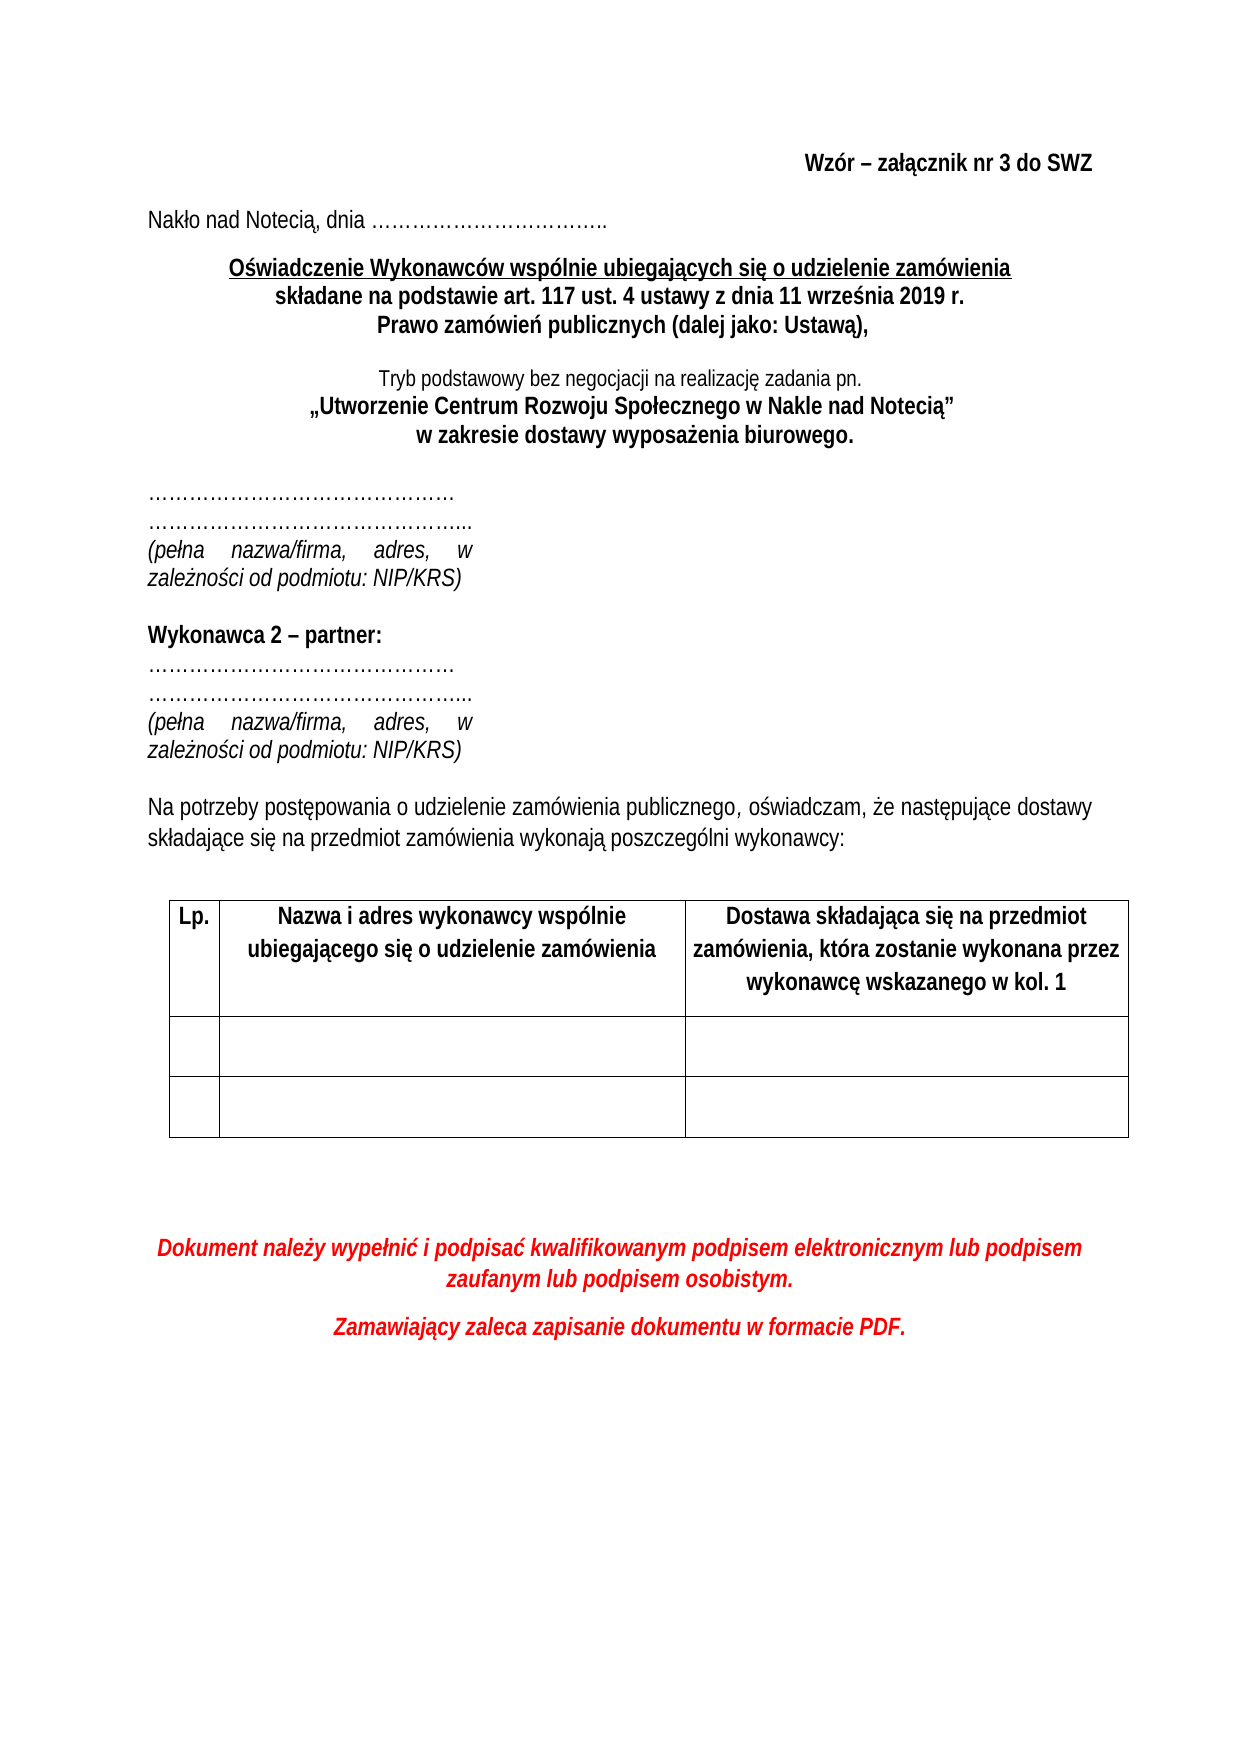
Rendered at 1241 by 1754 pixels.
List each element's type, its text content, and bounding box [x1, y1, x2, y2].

text Dokument należy wypełnić i podpisać kwalifikowanym podpisem elektronicznym lub podpisem zaufanym lub podpisem osobistym. [148, 1233, 1093, 1293]
table_header Lp. [170, 901, 219, 1016]
text Wykonawca 2 – partner: [148, 621, 1093, 649]
text (pełna nazwa/firma, adres, w zależności od podmiotu: NIP/KRS) [148, 534, 472, 592]
text składane na podstawie art. 117 ust. 4 ustawy z dnia 11 września 2019 r. [148, 281, 1093, 310]
table_cell [220, 1017, 685, 1076]
table_cell [220, 1077, 685, 1137]
text ………………………………………………………………………………... [148, 477, 472, 534]
text Nakło nad Notecią, dnia …………………………….. [148, 205, 1093, 233]
table_cell [170, 1077, 219, 1137]
text (pełna nazwa/firma, adres, w zależności od podmiotu: NIP/KRS) [148, 706, 472, 764]
table_cell [170, 1017, 219, 1076]
table_header Nazwa i adres wykonawcy wspólnie ubiegającego się o udzielenie zamówienia [220, 901, 685, 1016]
text Zamawiający zaleca zapisanie dokumentu w formacie PDF. [148, 1312, 1093, 1340]
table_cell [686, 1017, 1128, 1076]
table_cell [686, 1077, 1128, 1137]
list „Utworzenie Centrum Rozwoju Społecznego w Nakle nad Notecią” w zakresie dostawy wyposażenia biurowego. [177, 391, 1093, 449]
text ………………………………………………………………………………... [148, 649, 472, 706]
text Prawo zamówień publicznych (dalej jako: Ustawą), [148, 310, 1093, 339]
text Tryb podstawowy bez negocjacji na realizację zadania pn. [148, 365, 1093, 391]
table_header Dostawa składająca się na przedmiot zamówienia, która zostanie wykonana przez wykonawcę wskazanego w kol. 1 [686, 901, 1128, 1016]
text Na potrzeby postępowania o udzielenie zamówienia publicznego, oświadczam, że następujące dostawy składające się na przedmiot zamówienia wykonają poszczególni wykonawcy: [148, 792, 1093, 852]
text Wzór – załącznik nr 3 do SWZ [148, 148, 1093, 176]
text Oświadczenie Wykonawców wspólnie ubiegających się o udzielenie zamówienia [148, 253, 1093, 281]
